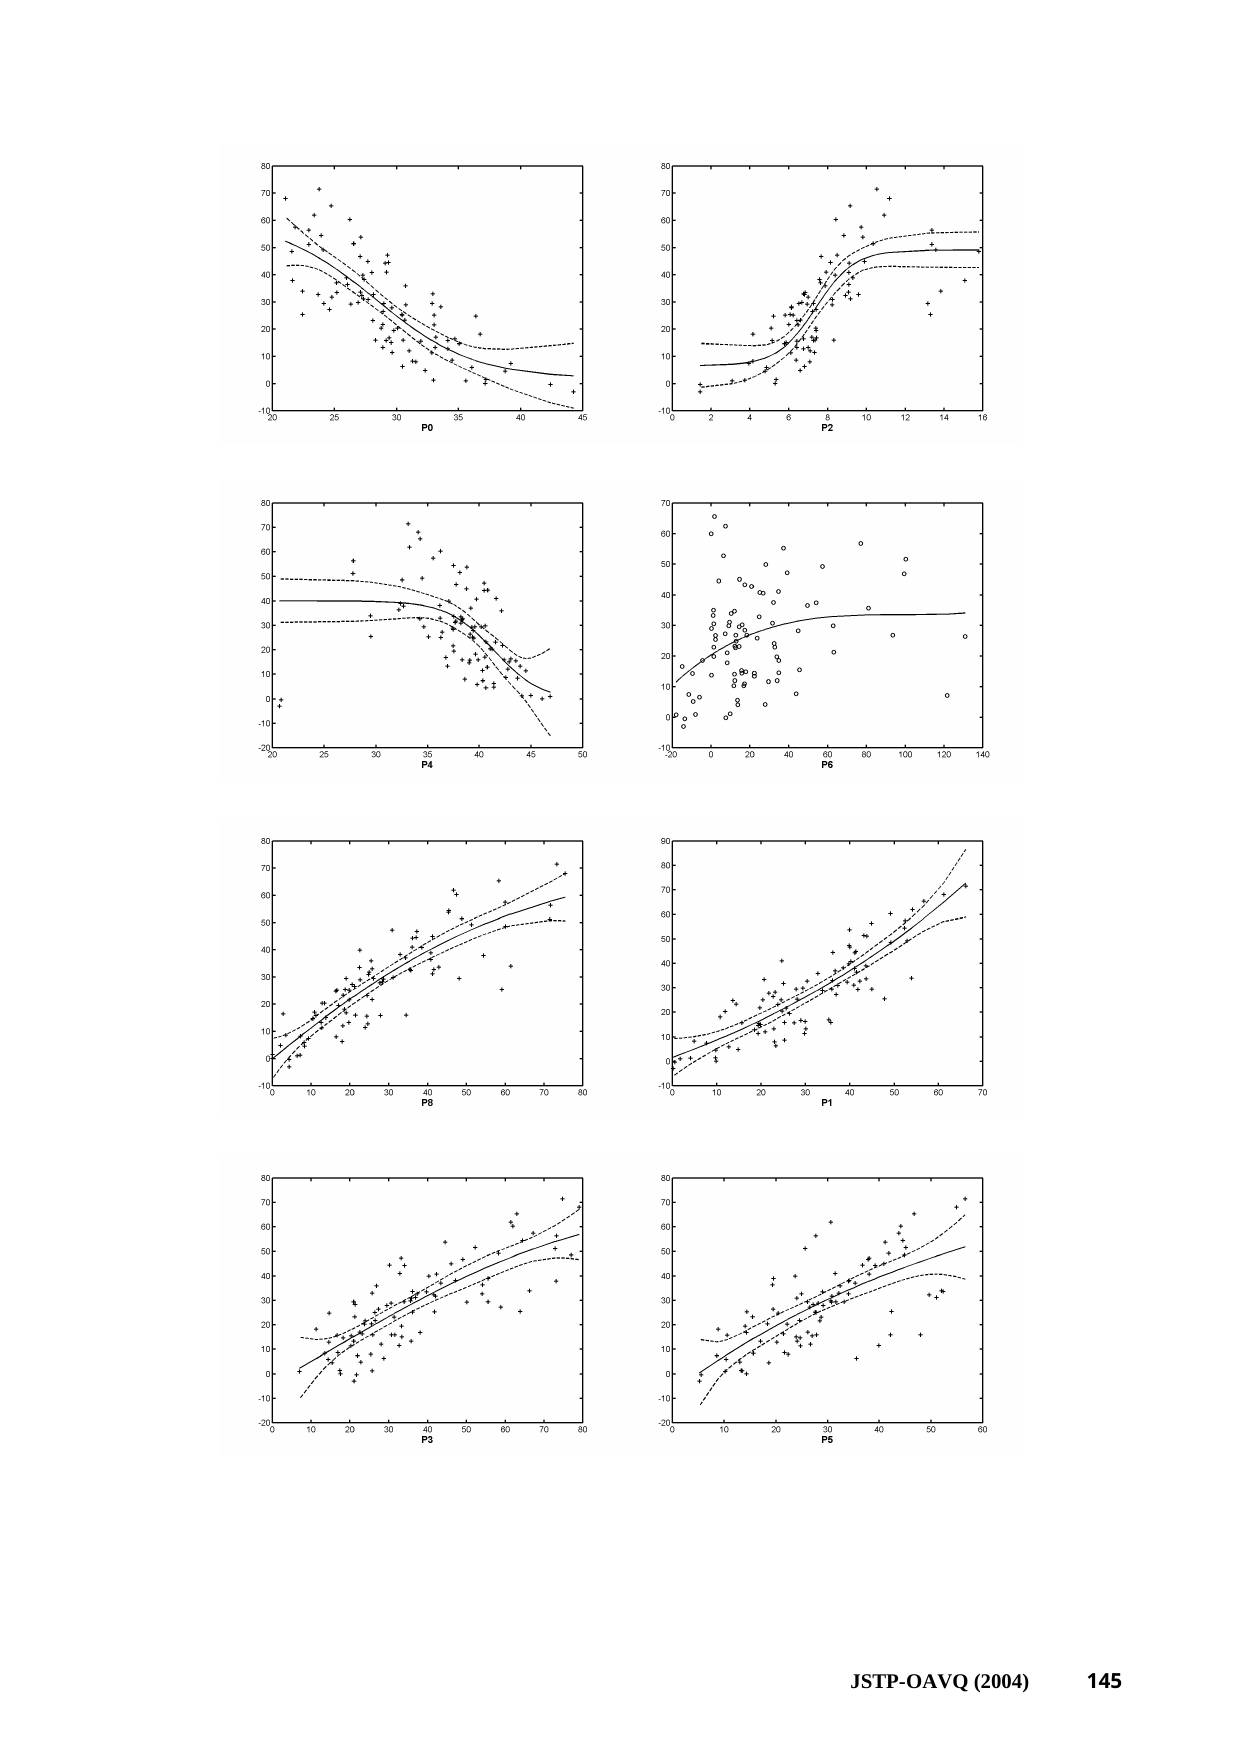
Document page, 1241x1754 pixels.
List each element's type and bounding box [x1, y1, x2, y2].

picture [220, 143, 1021, 444]
picture [220, 818, 1021, 1119]
picture [220, 480, 1021, 781]
picture [220, 1155, 1021, 1456]
